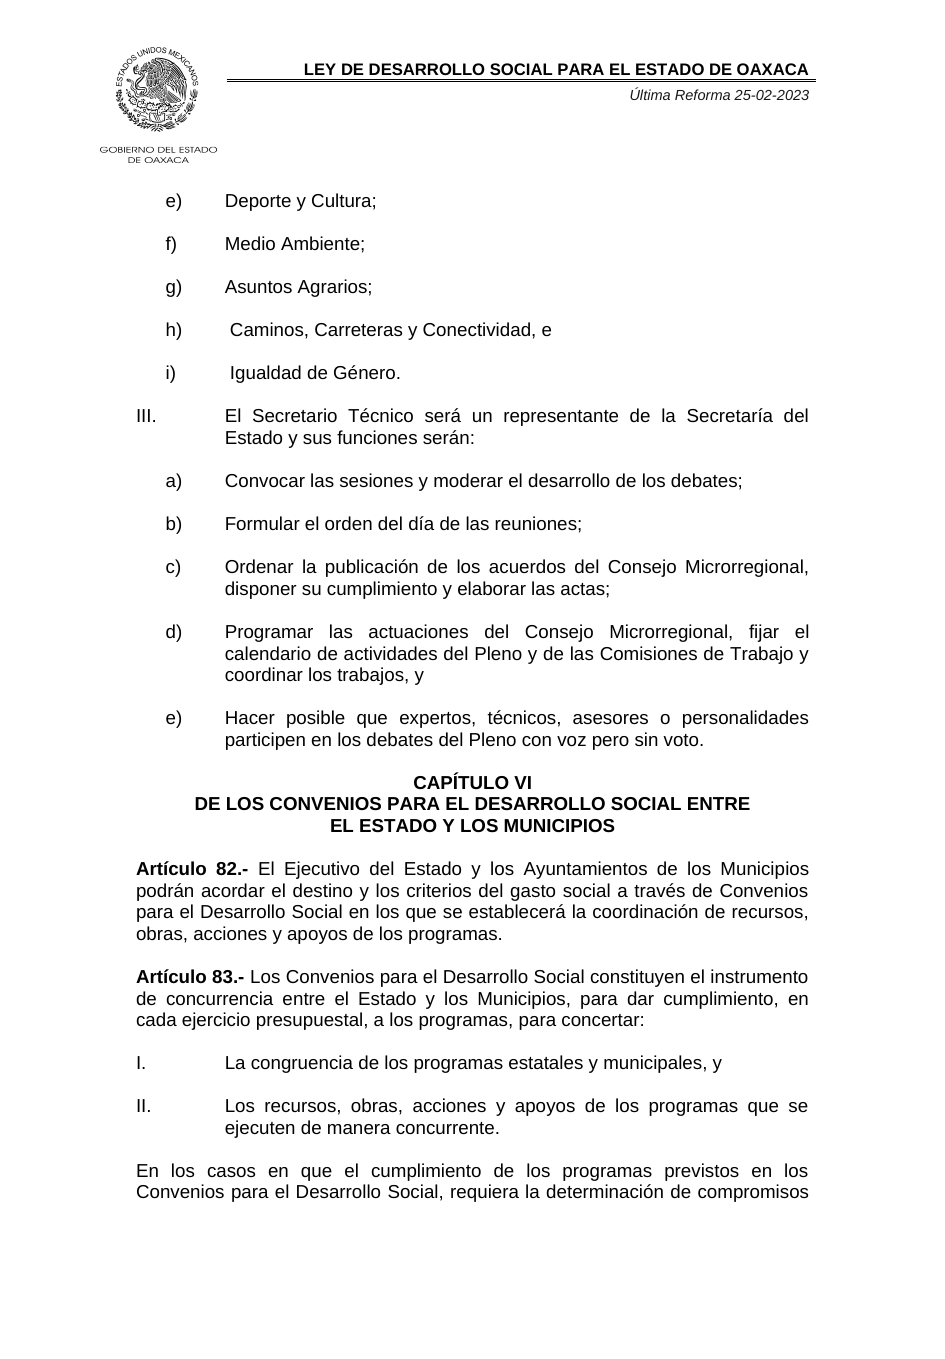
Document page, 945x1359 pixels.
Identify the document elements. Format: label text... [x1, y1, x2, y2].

picture [97, 44, 220, 166]
text III. El Secretario Técnico será un representante de la Secretaría del Estado y sus funciones serán: [136, 405, 809, 448]
text I. La congruencia de los programas estatales y municipales, y [136, 1052, 809, 1073]
text Artículo 82.- El Ejecutivo del Estado y los Ayuntamientos de los Municipios podrán acordar el destino y los criterios del gasto social a través de Convenios para el Desarrollo Social en los que se establecerá la coordinación de recursos, obras, acciones y apoyos de los programas. [136, 858, 809, 944]
text e) Hacer posible que expertos, técnicos, asesores o personalidades participen en los debates del Pleno con voz pero sin voto. [165, 707, 809, 750]
text DE LOS CONVENIOS PARA EL DESARROLLO SOCIAL ENTRE [136, 793, 809, 815]
text a) Convocar las sesiones y moderar el desarrollo de los debates; [165, 470, 809, 491]
text e) Deporte y Cultura; [165, 189, 809, 211]
text II. Los recursos, obras, acciones y apoyos de los programas que se ejecuten de manera concurrente. [136, 1095, 809, 1138]
text g) Asuntos Agrarios; [165, 276, 809, 297]
text CAPÍTULO VI [136, 772, 809, 793]
text EL ESTADO Y LOS MUNICIPIOS [136, 815, 809, 836]
text f) Medio Ambiente; [165, 233, 809, 254]
list Igualdad de Género. [165, 362, 809, 383]
text h) Caminos, Carreteras y Conectividad, e [165, 319, 809, 340]
text Artículo 83.- Los Convenios para el Desarrollo Social constituyen el instrumento de concurrencia entre el Estado y los Municipios, para dar cumplimiento, en cada ejercicio presupuestal, a los programas, para concertar: [136, 966, 809, 1030]
text c) Ordenar la publicación de los acuerdos del Consejo Microrregional, disponer su cumplimiento y elaborar las actas; [165, 556, 809, 599]
text b) Formular el orden del día de las reuniones; [165, 513, 809, 534]
text d) Programar las actuaciones del Consejo Microrregional, fijar el calendario de actividades del Pleno y de las Comisiones de Trabajo y coordinar los trabajos, y [165, 621, 809, 685]
